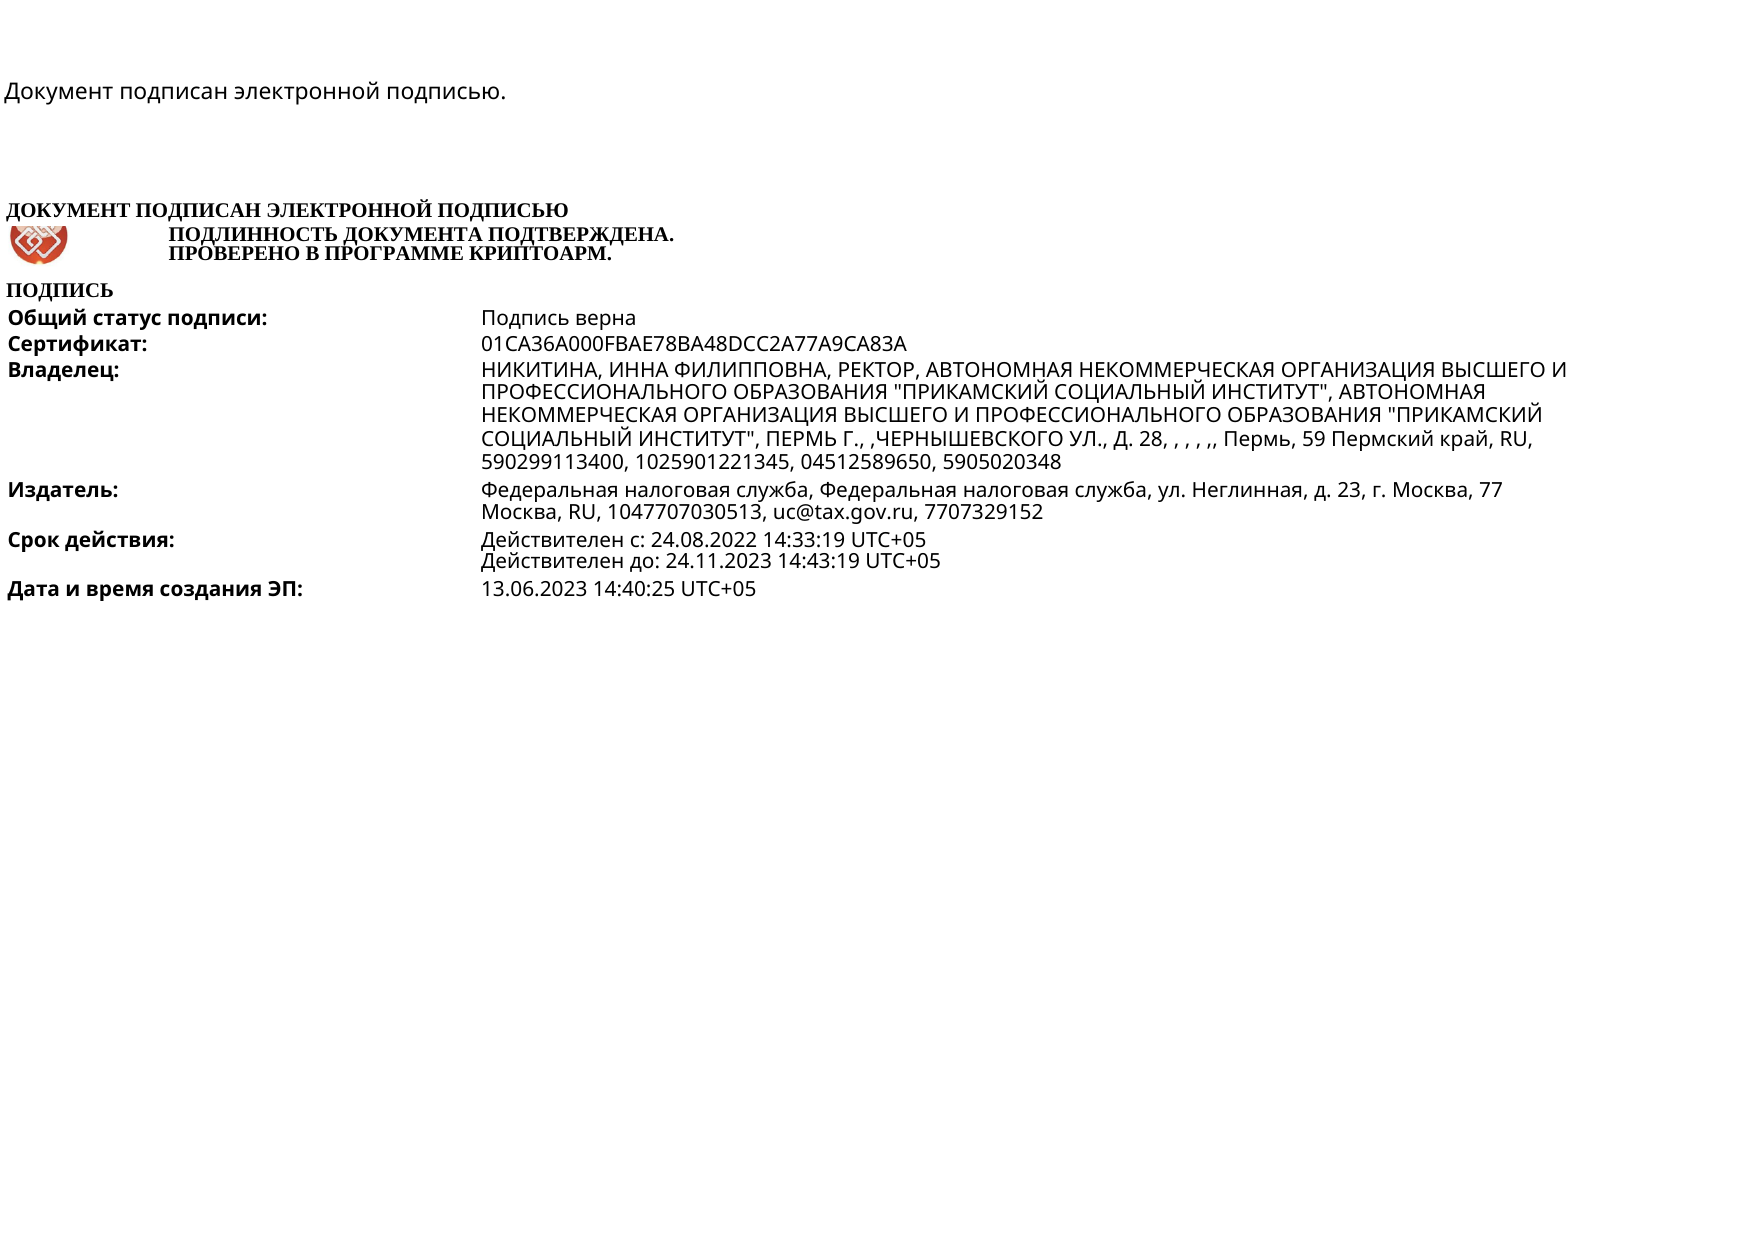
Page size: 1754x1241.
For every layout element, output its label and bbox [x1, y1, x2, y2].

picture [7, 226, 70, 267]
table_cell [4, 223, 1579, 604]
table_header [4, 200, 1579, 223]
